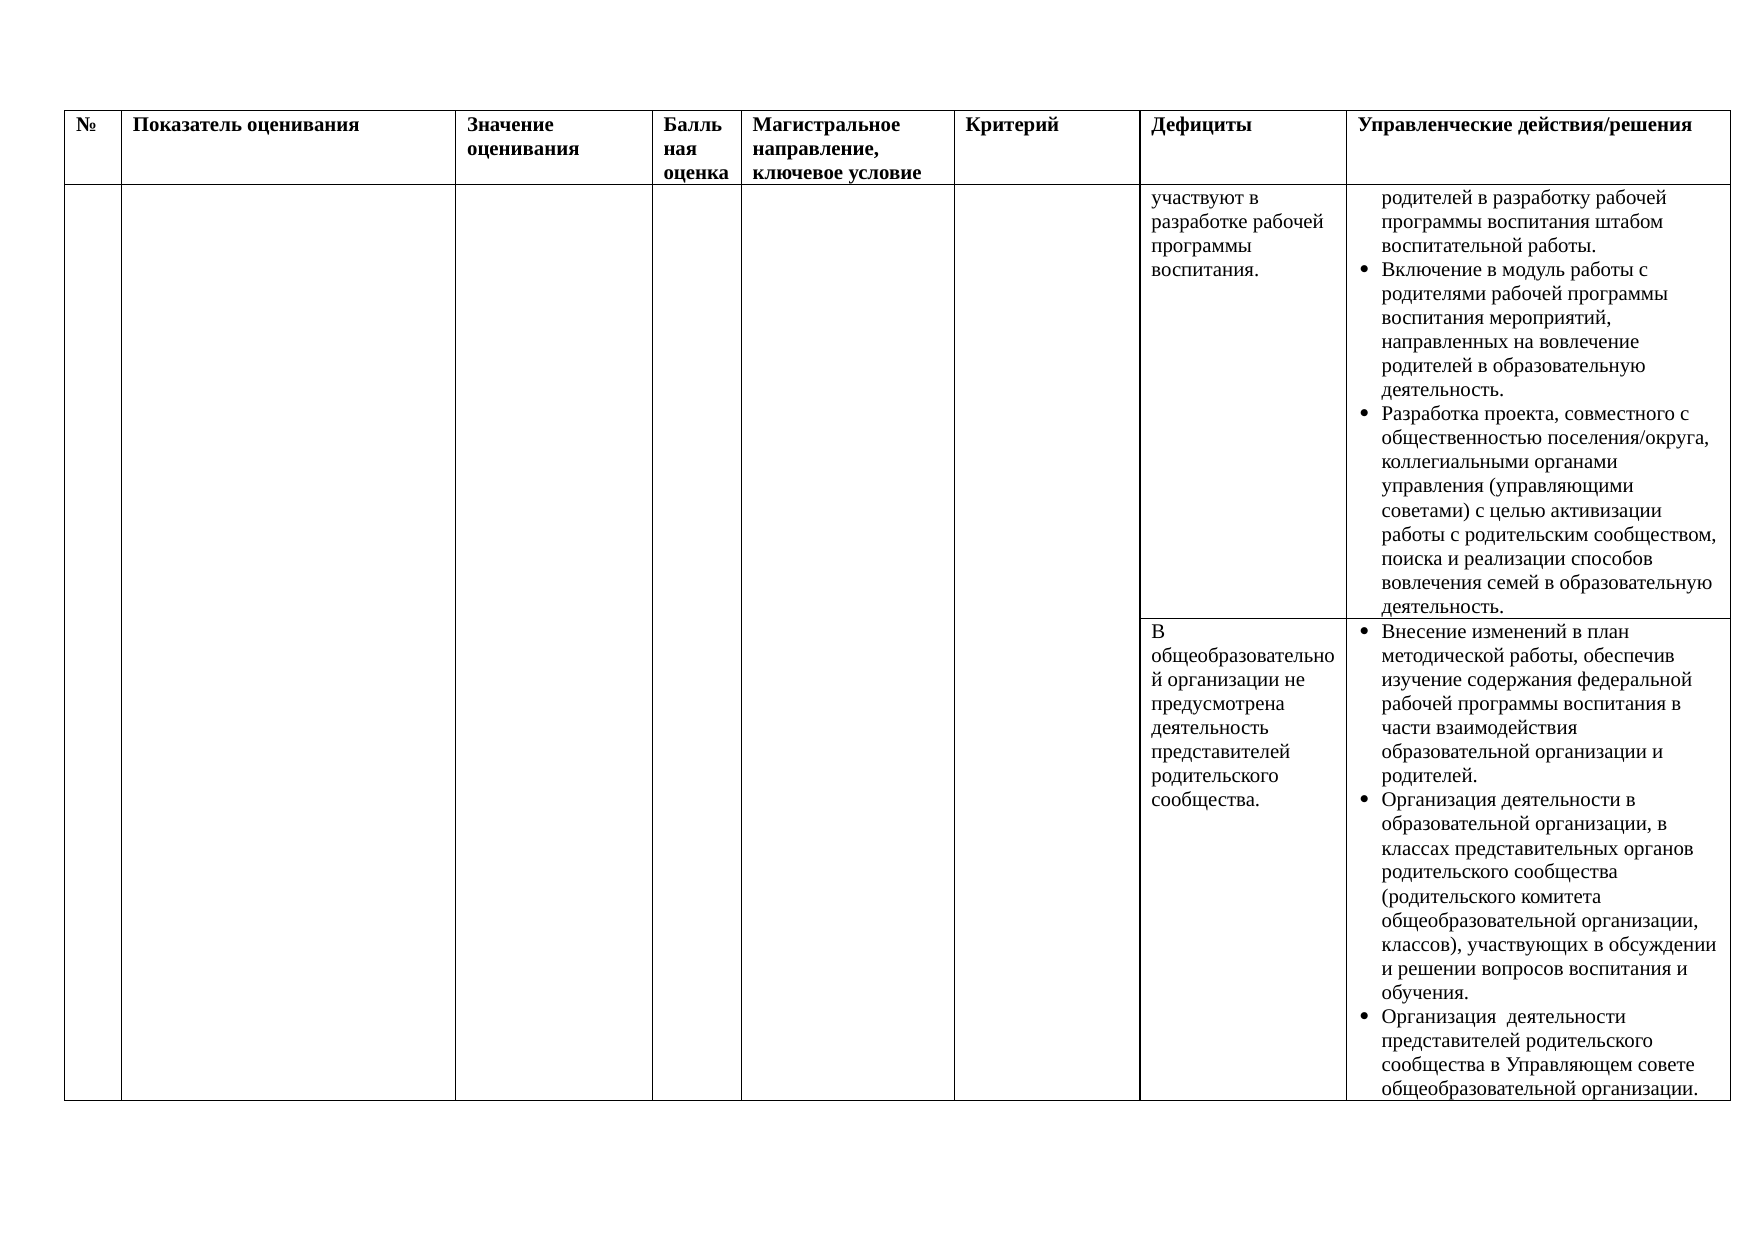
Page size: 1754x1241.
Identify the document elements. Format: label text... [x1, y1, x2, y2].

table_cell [1347, 619, 1730, 1100]
table_header Управленческие действия/решения [1347, 111, 1730, 184]
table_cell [1141, 619, 1346, 1100]
table_header № [65, 111, 121, 184]
table_header Балльная оценка [653, 111, 741, 184]
table_header Критерий [955, 111, 1139, 184]
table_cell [1141, 185, 1346, 618]
table_header Показатель оценивания [122, 111, 455, 184]
table_header Дефициты [1141, 111, 1346, 184]
table_header Магистральное направление, ключевое условие [742, 111, 954, 184]
table_header Значение оценивания [456, 111, 652, 184]
